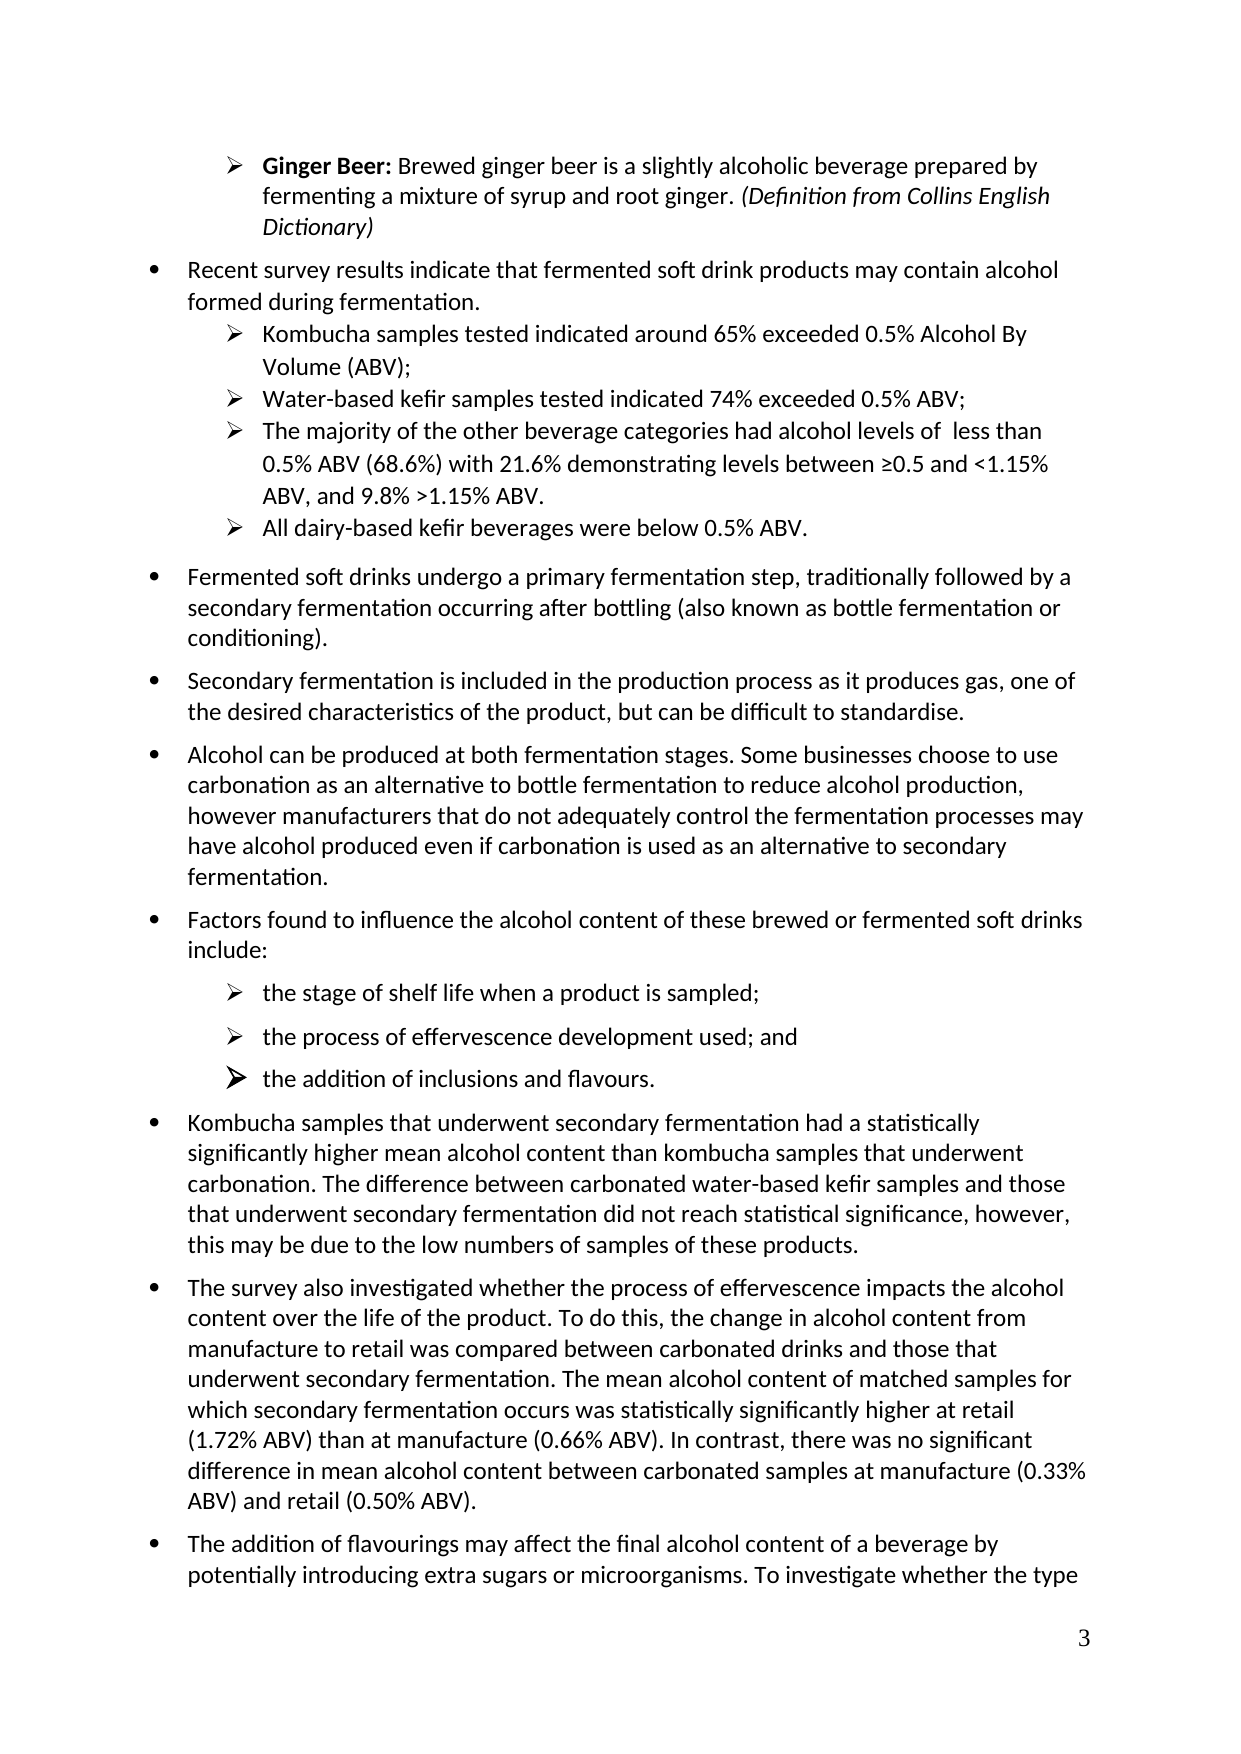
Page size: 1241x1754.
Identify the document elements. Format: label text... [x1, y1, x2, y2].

list The majority of the other beverage categories had alcohol levels of less than 0.5% ABV (68.6%) with 21.6% demonstrating levels between ≥0.5 and <1.15% ABV, and 9.8% >1.15% ABV. [225, 416, 1090, 511]
list Factors found to influence the alcohol content of these brewed or fermented soft drinks include: [150, 904, 1090, 965]
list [150, 1528, 1090, 1589]
list Fermented soft drinks undergo a primary fermentation step, traditionally followed by a secondary fermentation occurring after bottling (also known as bottle fermentation or conditioning). [150, 561, 1090, 653]
list the process of effervescence development used; and [225, 1021, 1090, 1051]
list Water-based kefir samples tested indicated 74% exceeded 0.5% ABV; [225, 383, 1090, 414]
list the stage of shelf life when a product is sampled; [225, 978, 1090, 1008]
list Kombucha samples that underwent secondary fermentation had a statistically significantly higher mean alcohol content than kombucha samples that underwent carbonation. The difference between carbonated water-based kefir samples and those that underwent secondary fermentation did not reach statistical significance, however, this may be due to the low numbers of samples of these products. [150, 1107, 1090, 1259]
list All dairy-based kefir beverages were below 0.5% ABV. [225, 512, 1090, 543]
list Recent survey results indicate that fermented soft drink products may contain alcohol formed during fermentation. [150, 254, 1090, 317]
list Ginger Beer: Brewed ginger beer is a slightly alcoholic beverage prepared by fermenting a mixture of syrup and root ginger. (Definition from Collins English Dictionary) [225, 150, 1090, 242]
list The survey also investigated whether the process of effervescence impacts the alcohol content over the life of the product. To do this, the change in alcohol content from manufacture to retail was compared between carbonated drinks and those that underwent secondary fermentation. The mean alcohol content of matched samples for which secondary fermentation occurs was statistically significantly higher at retail (1.72% ABV) than at manufacture (0.66% ABV). In contrast, there was no significant difference in mean alcohol content between carbonated samples at manufacture (0.33% ABV) and retail (0.50% ABV). [150, 1272, 1090, 1516]
list Alcohol can be produced at both fermentation stages. Some businesses choose to use carbonation as an alternative to bottle fermentation to reduce alcohol production, however manufacturers that do not adequately control the fermentation processes may have alcohol produced even if carbonation is used as an alternative to secondary fermentation. [150, 739, 1090, 892]
list Secondary fermentation is included in the production process as it produces gas, one of the desired characteristics of the product, but can be difficult to standardise. [150, 665, 1090, 726]
list the addition of inclusions and flavours. [225, 1064, 1090, 1094]
list Kombucha samples tested indicated around 65% exceeded 0.5% Alcohol By Volume (ABV); [225, 319, 1090, 381]
